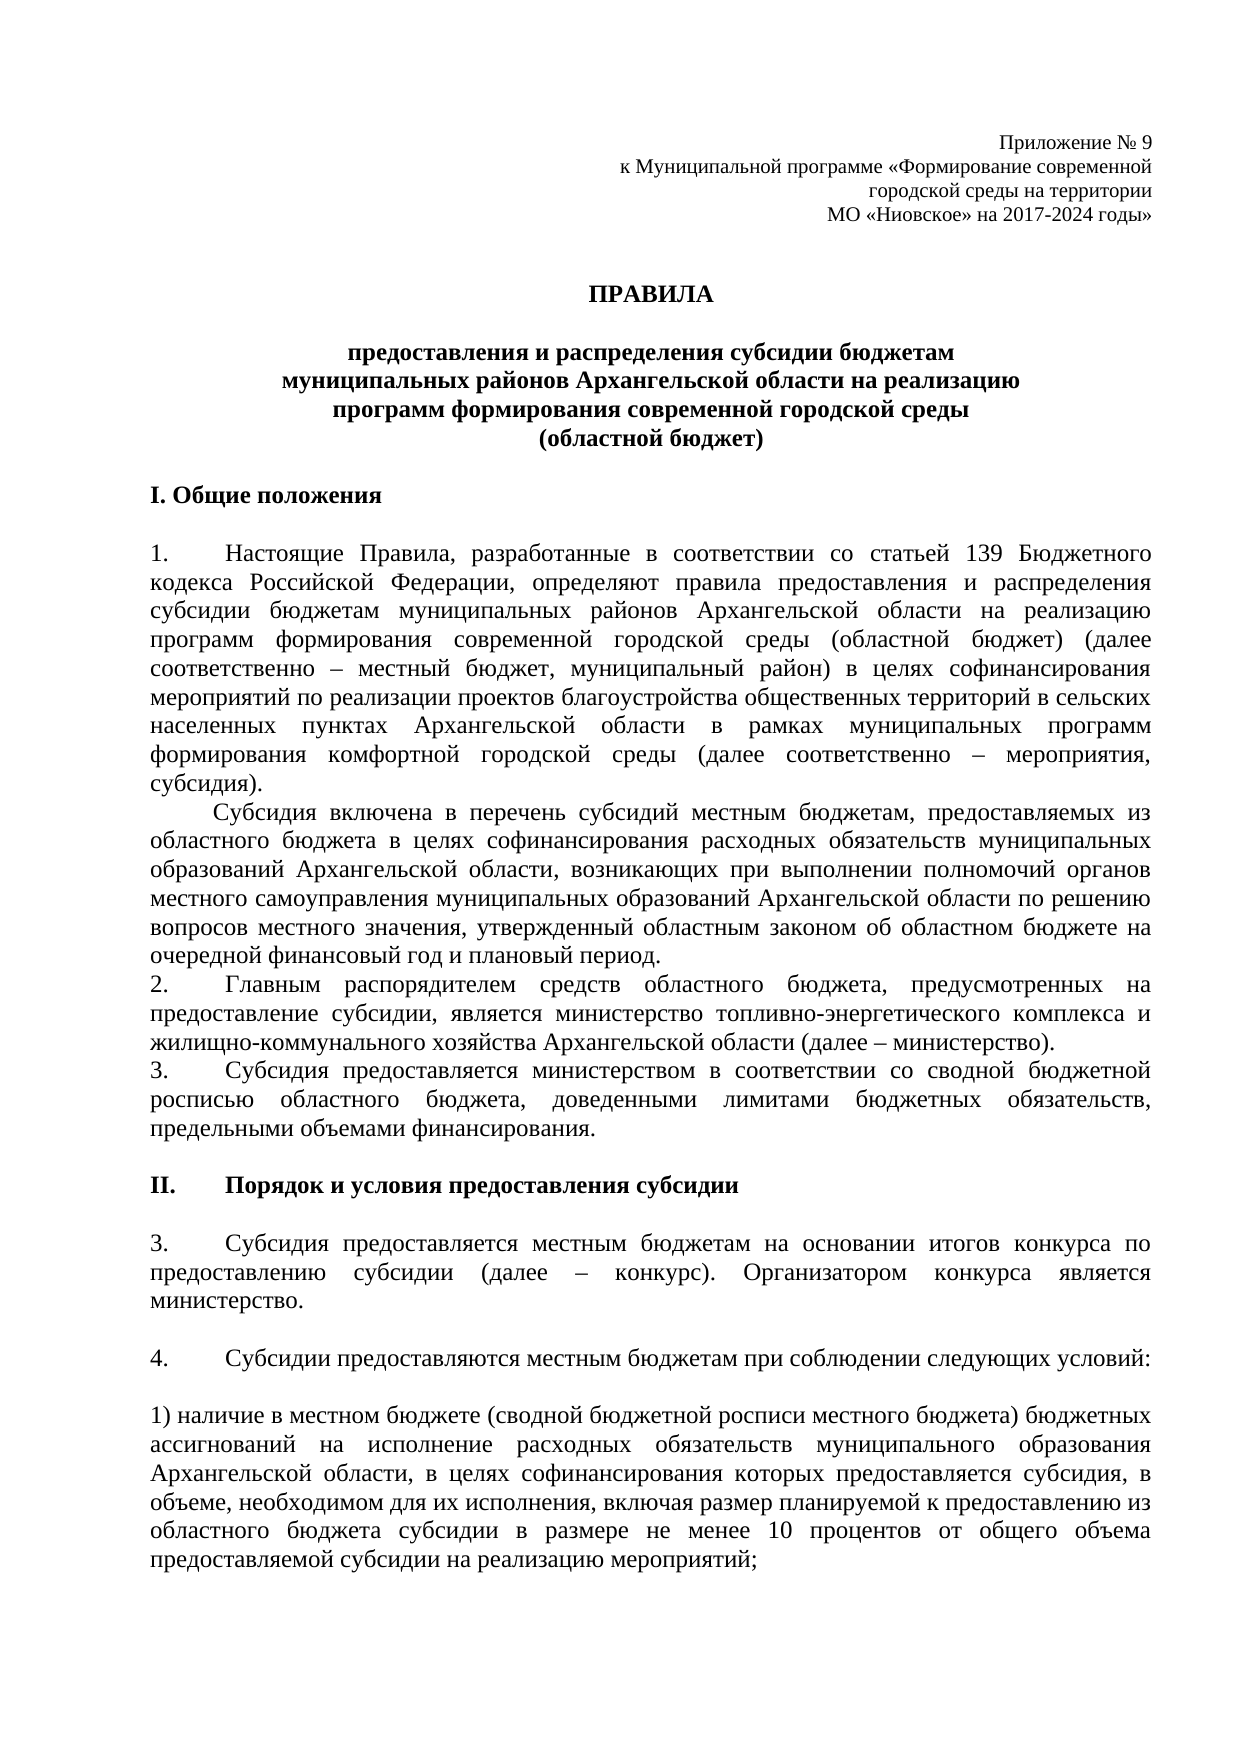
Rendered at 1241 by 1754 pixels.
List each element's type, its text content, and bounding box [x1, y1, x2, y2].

text 1) наличие в местном бюджете (сводной бюджетной росписи местного бюджета) бюджетных ассигнований на исполнение расходных обязательств муниципального образования Архангельской области, в целях софинансирования которых предоставляется субсидия, в объеме, необходимом для их исполнения, включая размер планируемой к предоставлению из областного бюджета субсидии в размере не менее 10 процентов от общего объема предоставляемой субсидии на реализацию мероприятий; [150, 1401, 1152, 1573]
text программ формирования современной городской среды [150, 394, 1152, 423]
text Приложение № 9 [150, 130, 1152, 154]
text МО «Ниовское» на 2017-2024 годы» [150, 202, 1152, 226]
text предоставления и распределения субсидии бюджетам [150, 337, 1152, 366]
text (областной бюджет) [150, 423, 1152, 452]
text Субсидия включена в перечень субсидий местным бюджетам, предоставляемых из областного бюджета в целях софинансирования расходных обязательств муниципальных образований Архангельской области, возникающих при выполнении полномочий органов местного самоуправления муниципальных образований Архангельской области по решению вопросов местного значения, утвержденный областным законом об областном бюджете на очередной финансовый год и плановый период. [150, 797, 1152, 969]
text муниципальных районов Архангельской области на реализацию [150, 366, 1152, 394]
text 3. Субсидия предоставляется местным бюджетам на основании итогов конкурса по предоставлению субсидии (далее – конкурс). Организатором конкурса является министерство. [150, 1228, 1152, 1314]
text I. Общие положения [150, 481, 1152, 509]
text городской среды на территории [150, 178, 1152, 202]
list Главным распорядителем средств областного бюджета, предусмотренных на предоставление субсидии, является министерство топливно-энергетического комплекса и жилищно-коммунального хозяйства Архангельской области (далее – министерство). [150, 969, 1152, 1056]
text к Муниципальной программе «Формирование современной [150, 154, 1152, 178]
text II. Порядок и условия предоставления субсидии [150, 1171, 1152, 1199]
list Субсидия предоставляется министерством в соответствии со сводной бюджетной росписью областного бюджета, доведенными лимитами бюджетных обязательств, предельными объемами финансирования. [150, 1056, 1152, 1142]
text 4. Субсидии предоставляются местным бюджетам при соблюдении следующих условий: [150, 1343, 1152, 1372]
text ПРАВИЛА [150, 279, 1152, 308]
list Настоящие Правила, разработанные в соответствии со статьей 139 Бюджетного кодекса Российской Федерации, определяют правила предоставления и распределения субсидии бюджетам муниципальных районов Архангельской области на реализацию программ формирования современной городской среды (областной бюджет) (далее соответственно – местный бюджет, муниципальный район) в целях софинансирования мероприятий по реализации проектов благоустройства общественных территорий в сельских населенных пунктах Архангельской области в рамках муниципальных программ формирования комфортной городской среды (далее соответственно – мероприятия, субсидия). [150, 538, 1152, 797]
